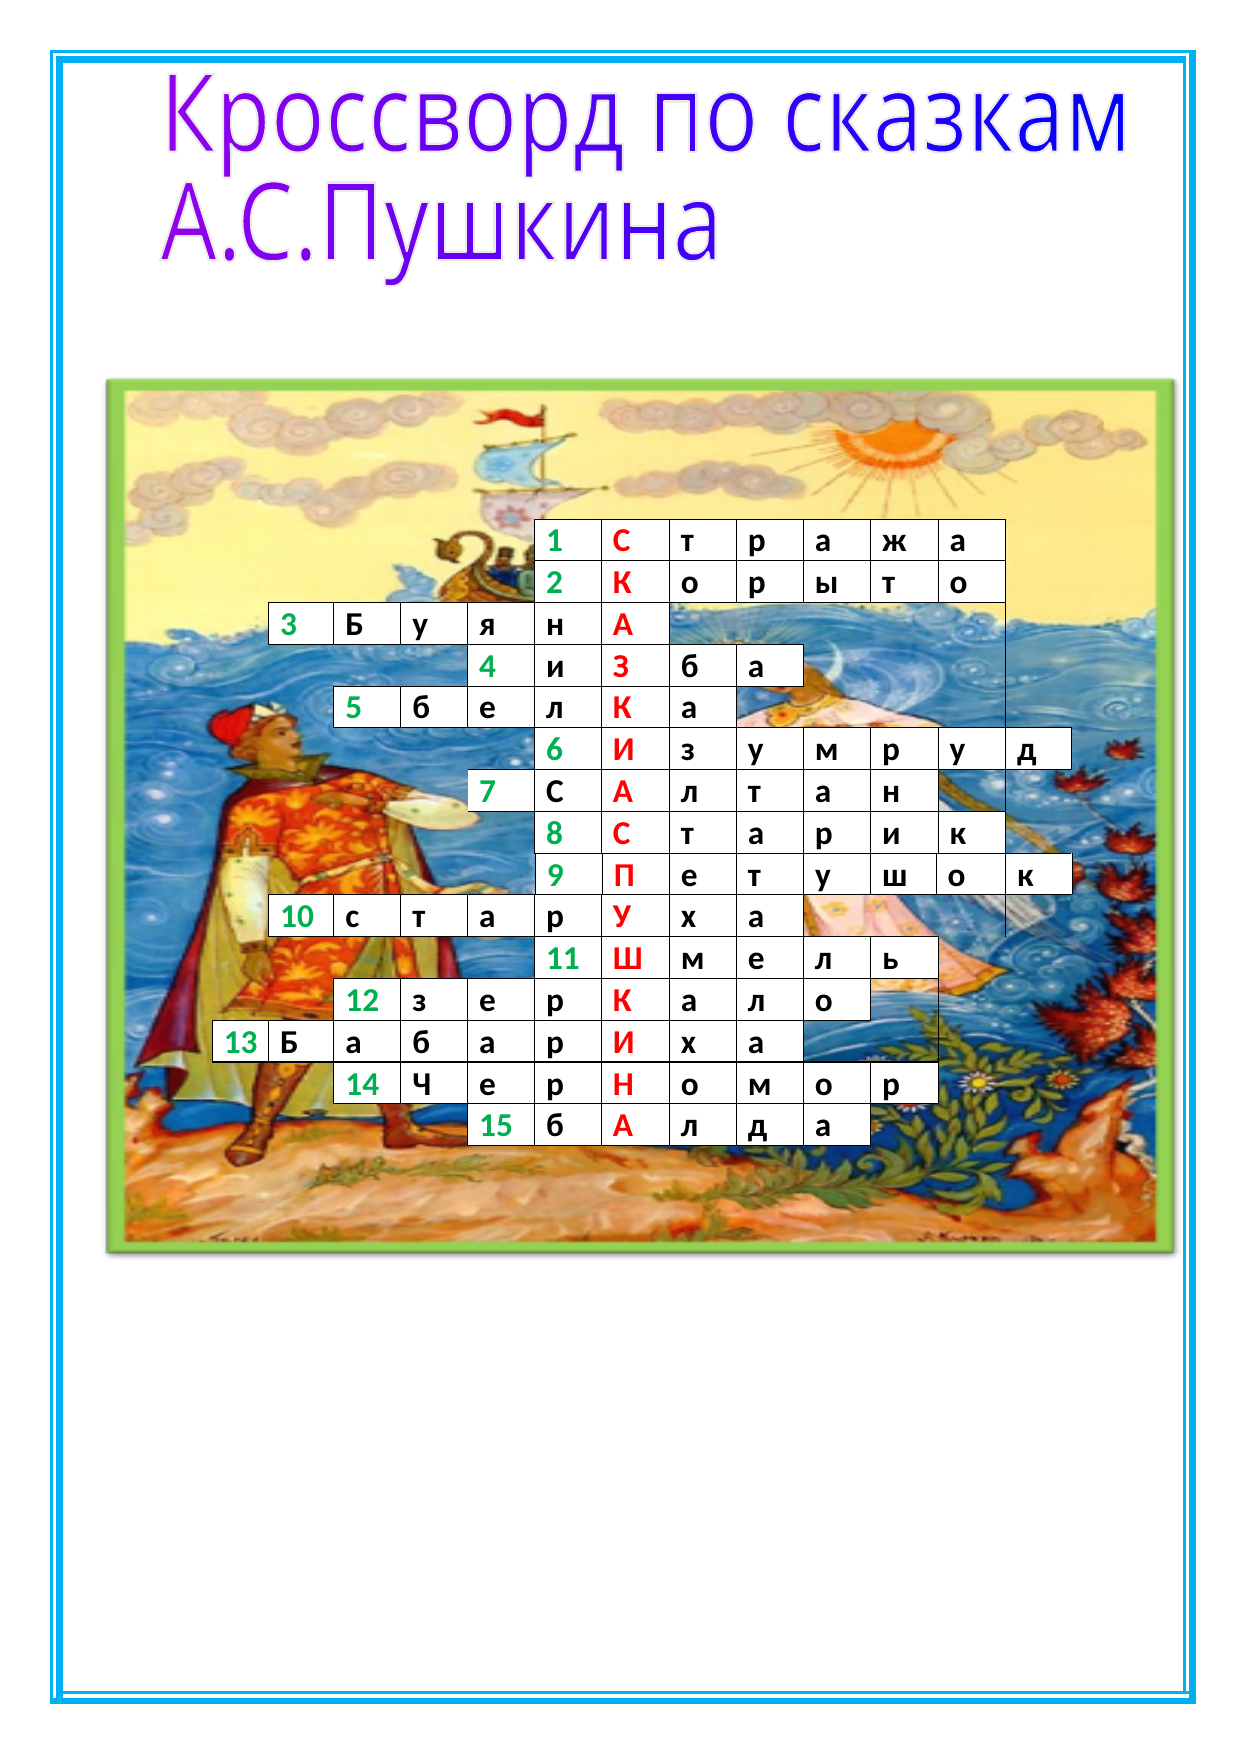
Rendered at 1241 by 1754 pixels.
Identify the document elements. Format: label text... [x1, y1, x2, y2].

table_cell А [602, 1104, 669, 1145]
table_cell [939, 770, 1005, 811]
table_cell А [602, 770, 669, 811]
table_cell [334, 645, 467, 686]
table_cell Б [334, 603, 400, 644]
table_cell а [670, 687, 736, 727]
table_cell а [737, 645, 803, 686]
table_cell р [737, 561, 803, 602]
table_cell К [602, 561, 669, 602]
table_header С [602, 520, 669, 560]
table_cell И [602, 1021, 669, 1061]
table_cell с [334, 895, 400, 936]
table_header [269, 519, 534, 602]
table_cell а [804, 770, 870, 811]
table_cell л [670, 770, 736, 811]
table_cell и [535, 645, 601, 686]
table_header ж [871, 520, 938, 560]
table_cell [804, 895, 1005, 936]
table_cell 2 [535, 561, 601, 602]
table_cell б [670, 645, 736, 686]
table_cell [334, 728, 534, 769]
table_cell л [670, 1104, 736, 1145]
table_cell н [535, 603, 601, 644]
table_cell а [737, 812, 803, 853]
table_cell Ч [401, 1063, 467, 1103]
table_cell С [535, 770, 601, 811]
table_cell С [602, 812, 669, 853]
table_cell И [602, 728, 669, 769]
table_cell 14 [334, 1063, 400, 1103]
table_cell [1006, 770, 1071, 853]
table_cell 15 [468, 1104, 534, 1145]
table_header 1 [535, 520, 601, 560]
table_cell е [670, 854, 736, 894]
table_cell о [670, 561, 736, 602]
table_cell [871, 979, 938, 1061]
table_cell К [602, 687, 669, 727]
table_cell 8 [535, 812, 601, 853]
table_cell [737, 687, 803, 727]
table_cell 6 [535, 728, 601, 769]
table_cell у [737, 728, 803, 769]
table_cell [401, 769, 468, 894]
table_cell 13 [213, 1021, 268, 1061]
table_cell т [737, 770, 803, 811]
table_cell 11 [535, 937, 601, 978]
table_cell т [737, 854, 803, 894]
table_cell н [871, 770, 938, 811]
table_cell Ш [602, 937, 669, 978]
table_cell [871, 1104, 938, 1145]
table_cell е [468, 687, 534, 727]
table_cell р [535, 895, 601, 936]
table_cell у [804, 854, 870, 894]
table_cell б [401, 687, 467, 727]
table_cell я [468, 603, 534, 644]
table_cell р [871, 728, 938, 769]
table_header [1006, 519, 1071, 727]
table_cell [468, 812, 534, 853]
table_cell [803, 603, 938, 727]
table_cell р [804, 812, 870, 853]
table_cell а [468, 1021, 534, 1061]
table_cell о [939, 561, 1005, 602]
table_cell м [737, 1063, 803, 1103]
table_cell [670, 603, 803, 644]
table_cell З [602, 645, 669, 686]
table_cell 10 [269, 895, 333, 936]
table_cell П [603, 854, 669, 894]
table_cell о [670, 1063, 736, 1103]
table_cell л [737, 979, 803, 1020]
table_cell А [602, 603, 669, 644]
table_header т [670, 520, 736, 560]
table_cell з [670, 728, 736, 769]
table_header р [737, 520, 803, 560]
table_cell [269, 937, 534, 978]
table_cell ш [871, 854, 936, 894]
table_cell е [468, 1063, 534, 1103]
table_cell м [670, 937, 736, 978]
table_cell 12 [334, 979, 400, 1020]
table_cell р [535, 1063, 601, 1103]
table_cell а [737, 895, 803, 936]
table_cell р [871, 1063, 938, 1103]
table_cell а [334, 1021, 400, 1061]
table_cell о [804, 979, 870, 1020]
table_cell [269, 853, 401, 894]
table_cell е [737, 937, 803, 978]
table_header а [804, 520, 870, 560]
table_cell 5 [334, 687, 400, 727]
table_cell к [939, 812, 1005, 853]
table_cell к [1006, 853, 1072, 894]
table_cell ь [871, 937, 938, 978]
table_cell д [737, 1104, 803, 1145]
table_cell х [670, 1021, 736, 1061]
table_cell ы [804, 561, 870, 602]
table_cell Н [602, 1063, 669, 1103]
table_cell д [1006, 728, 1071, 769]
table_cell л [535, 687, 601, 727]
table_cell б [535, 1104, 601, 1145]
table_cell м [804, 728, 870, 769]
picture [95, 374, 1182, 1265]
table_header а [939, 520, 1005, 560]
table_cell 3 [269, 603, 333, 644]
table_cell л [804, 937, 870, 978]
table_cell Б [269, 1021, 333, 1061]
table_cell у [401, 603, 467, 644]
table_cell 4 [468, 645, 534, 686]
table_cell и [871, 812, 938, 853]
table_cell о [937, 854, 1005, 894]
table_cell [804, 1021, 871, 1061]
table_cell р [535, 1021, 601, 1061]
table_cell а [468, 895, 534, 936]
table_cell а [804, 1104, 870, 1145]
table_cell б [401, 1021, 467, 1061]
table_cell р [535, 979, 601, 1020]
table_cell [468, 853, 535, 894]
table_cell х [670, 895, 736, 936]
table_cell т [670, 812, 736, 853]
table_cell 7 [468, 770, 534, 811]
table_cell з [401, 979, 467, 1020]
table_cell е [468, 979, 534, 1020]
table_cell а [670, 979, 736, 1020]
table_cell [938, 936, 1006, 1145]
table_cell о [804, 1063, 870, 1103]
table_cell у [939, 728, 1005, 769]
table_cell [1006, 895, 1071, 1145]
table_cell 9 [536, 854, 602, 894]
table_cell т [871, 561, 938, 602]
table_cell а [737, 1021, 803, 1061]
table_cell [938, 603, 1005, 727]
table_cell К [602, 979, 669, 1020]
table_cell т [401, 895, 467, 936]
table_cell У [602, 895, 669, 936]
